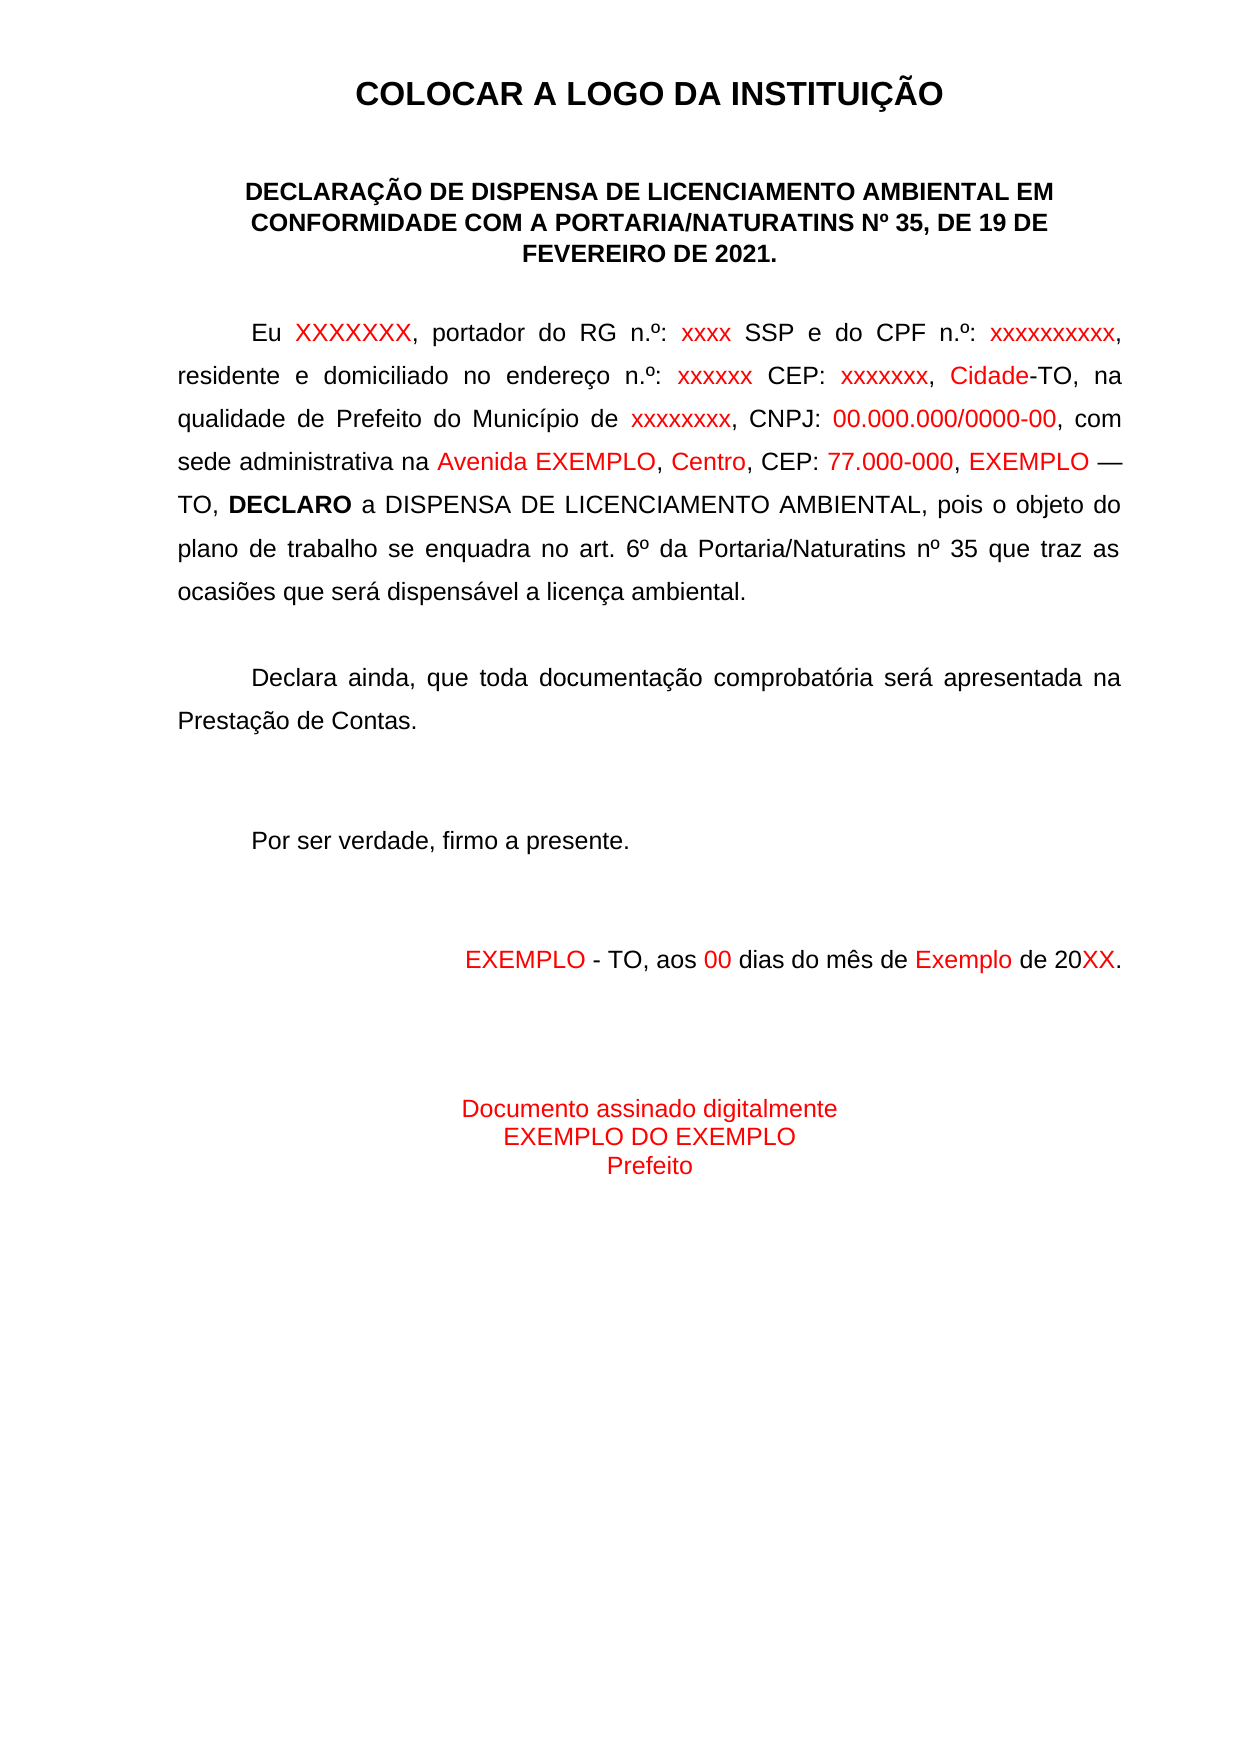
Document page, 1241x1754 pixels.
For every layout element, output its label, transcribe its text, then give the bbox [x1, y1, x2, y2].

text Por ser verdade, firmo a presente. [177, 826, 1122, 854]
text Documento assinado digitalmente [177, 1094, 1122, 1122]
text Eu XXXXXXX, portador do RG n.º: xxxx SSP e do CPF n.º: xxxxxxxxxx, residente e domiciliado no endereço n.º: xxxxxx CEP: xxxxxxx, Cidade-TO, na qualidade de Prefeito do Município de xxxxxxxx, CNPJ: 00.000.000/0000-00, com sede administrativa na Avenida EXEMPLO, Centro, CEP: 77.000-000, EXEMPLO — TO, DECLARO a DISPENSA DE LICENCIAMENTO AMBIENTAL, pois o objeto do plano de trabalho se enquadra no art. 6º da Portaria/Naturatins nº 35 que traz as ocasiões que será dispensável a licença ambiental. [177, 318, 1122, 606]
text Declara ainda, que toda documentação comprobatória será apresentada na Prestação de Contas. [177, 663, 1122, 735]
text EXEMPLO DO EXEMPLO [177, 1122, 1122, 1151]
text DECLARAÇÃO DE DISPENSA DE LICENCIAMENTO AMBIENTAL EM CONFORMIDADE COM A PORTARIA/NATURATINS Nº 35, DE 19 DE FEVEREIRO DE 2021. [177, 177, 1122, 268]
text Prefeito [177, 1151, 1122, 1180]
text EXEMPLO - TO, aos 00 dias do mês de Exemplo de 20XX. [177, 945, 1122, 974]
